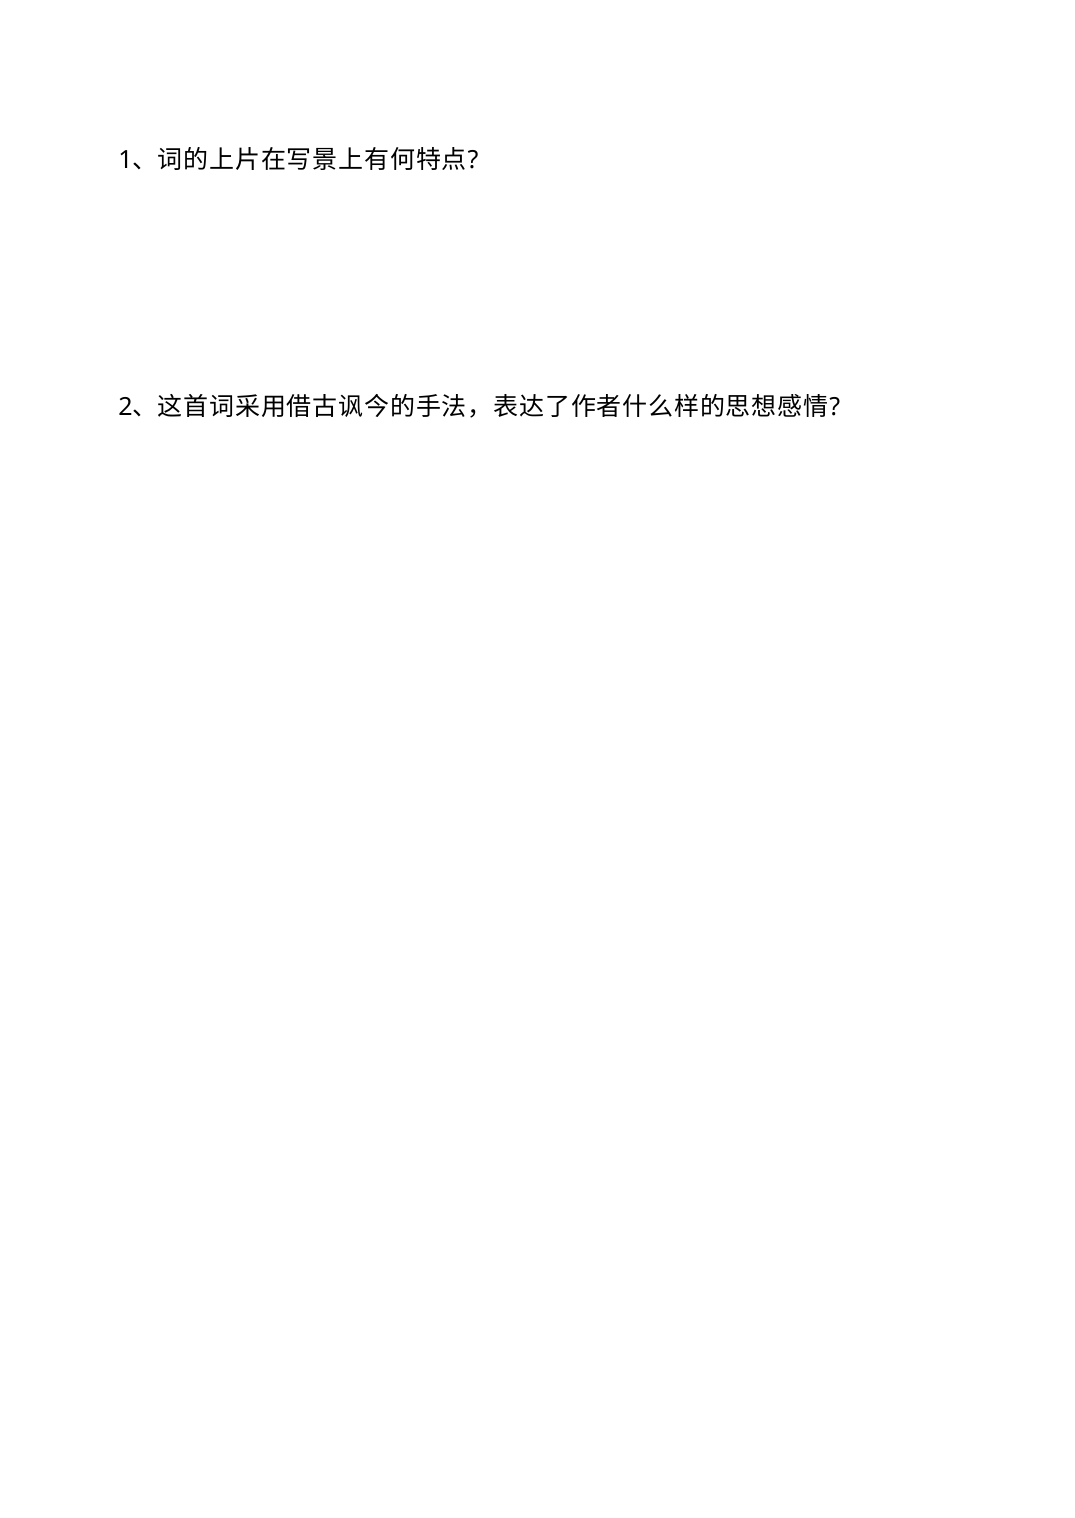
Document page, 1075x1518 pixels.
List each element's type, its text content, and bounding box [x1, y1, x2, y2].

text 1、词的上片在写景上有何特点? [118, 125, 957, 190]
text 2、这首词采用借古讽今的手法，表达了作者什么样的思想感情? [118, 372, 957, 437]
